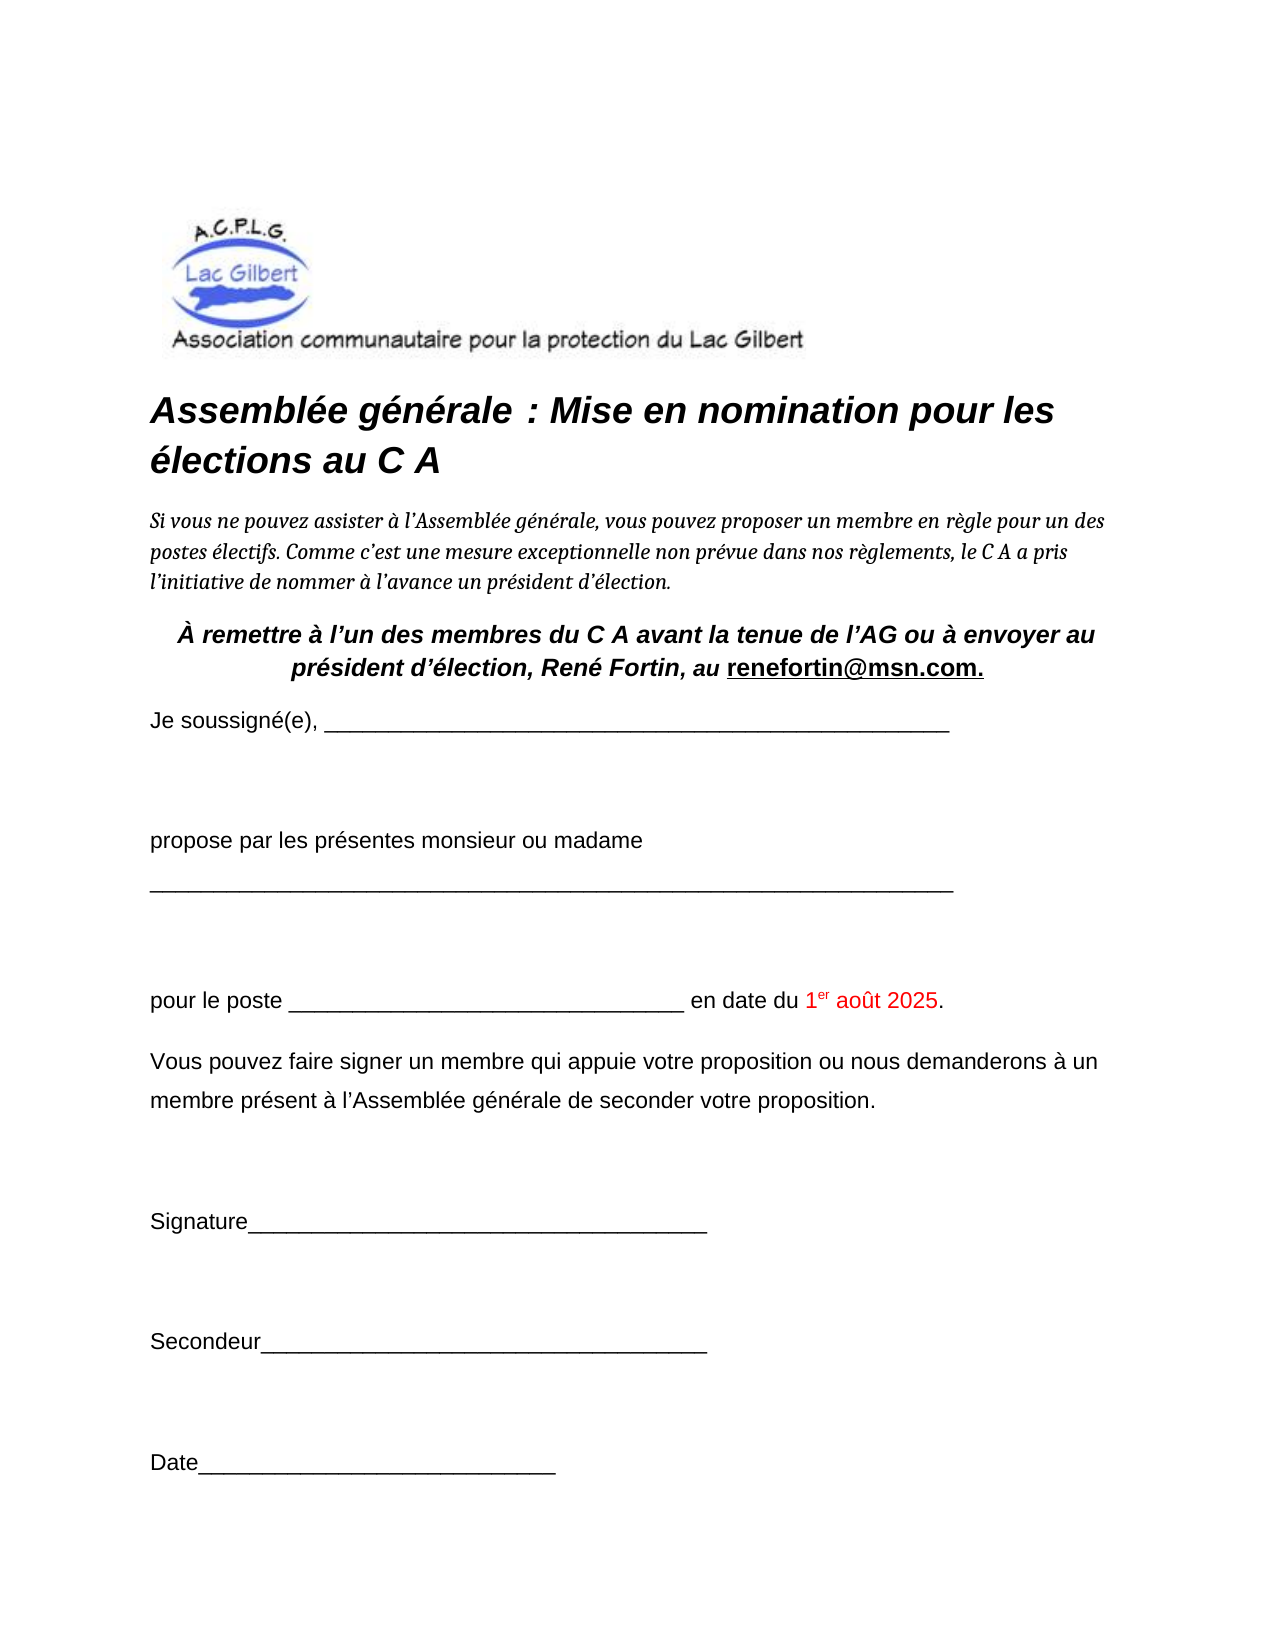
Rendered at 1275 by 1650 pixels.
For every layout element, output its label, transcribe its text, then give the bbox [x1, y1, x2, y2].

picture [162, 203, 807, 364]
text Je soussigné(e), _________________________________________________ [150, 707, 1125, 733]
text propose par les présentes monsieur ou madame _______________________________________________________________ [150, 827, 1125, 893]
text Assemblée générale : Mise en nomination pour les élections au C A [150, 388, 1125, 481]
text Date____________________________ [150, 1449, 1125, 1475]
text Si vous ne pouvez assister à l’Assemblée générale, vous pouvez proposer un membre en règle pour un des postes électifs. Comme c’est une mesure exceptionnelle non prévue dans nos règlements, le C A a pris l’initiative de nommer à l’avance un président d’élection. [150, 508, 1125, 595]
text Secondeur___________________________________ [150, 1328, 1125, 1355]
text À remettre à l’un des membres du C A avant la tenue de l’AG ou à envoyer au président d’élection, René Fortin, au renefortin@msn.com. [150, 620, 1125, 681]
text Vous pouvez faire signer un membre qui appuie votre proposition ou nous demanderons à un membre présent à l’Assemblée générale de seconder votre proposition. [150, 1048, 1125, 1113]
text Signature____________________________________ [150, 1208, 1125, 1234]
text pour le poste _______________________________ en date du 1er août 2025. [150, 987, 1125, 1014]
